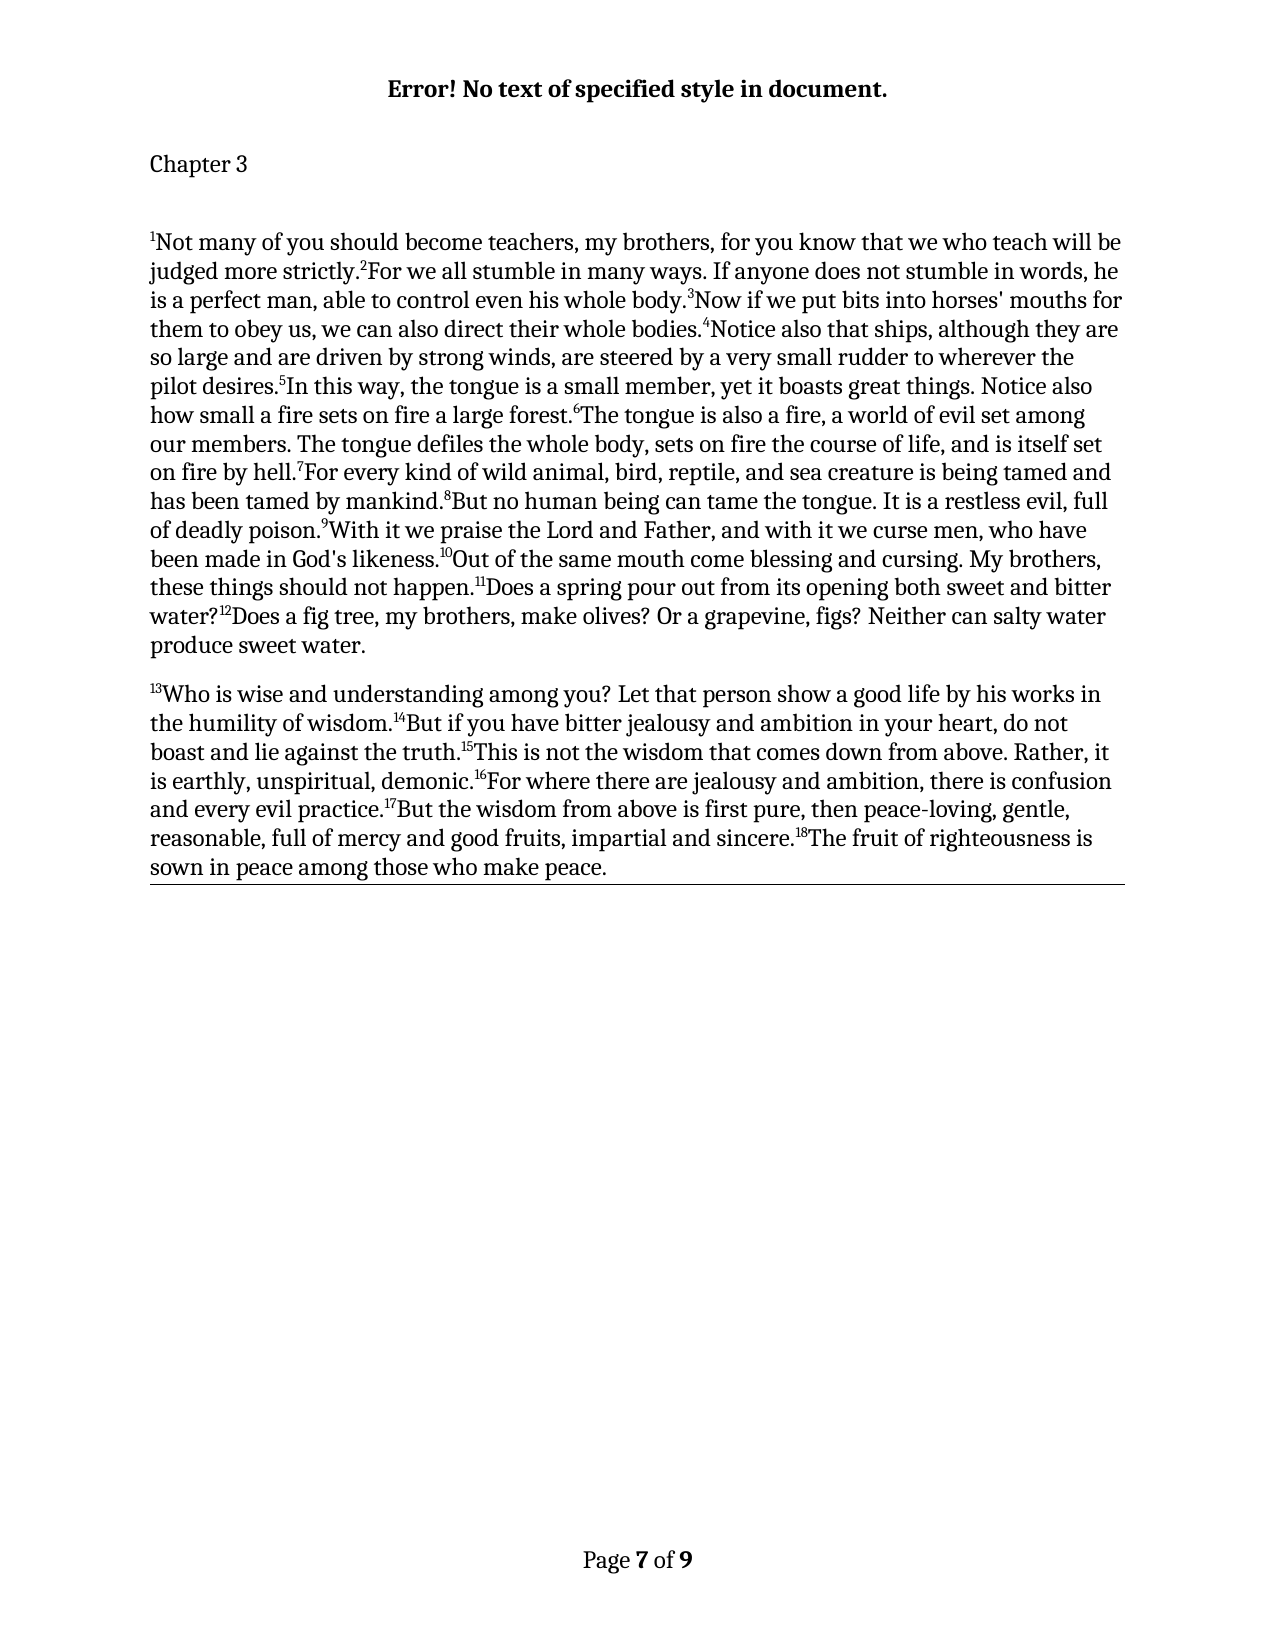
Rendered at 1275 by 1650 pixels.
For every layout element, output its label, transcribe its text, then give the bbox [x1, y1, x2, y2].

text 13Who is wise and understanding among you? Let that person show a good life by his works in the humility of wisdom.14But if you have bitter jealousy and ambition in your heart, do not boast and lie against the truth.15This is not the wisdom that comes down from above. Rather, it is earthly, unspiritual, demonic.16For where there are jealousy and ambition, there is confusion and every evil practice.17But the wisdom from above is first pure, then peace-loving, gentle, reasonable, full of mercy and good fruits, impartial and sincere.18The fruit of righteousness is sown in peace among those who make peace. [150, 680, 1125, 884]
text 1Not many of you should become teachers, my brothers, for you know that we who teach will be judged more strictly.2For we all stumble in many ways. If anyone does not stumble in words, he is a perfect man, able to control even his whole body.3Now if we put bits into horses' mouths for them to obey us, we can also direct their whole bodies.4Notice also that ships, although they are so large and are driven by strong winds, are steered by a very small rudder to wherever the pilot desires.5In this way, the tongue is a small member, yet it boasts great things. Notice also how small a fire sets on fire a large forest.6The tongue is also a fire, a world of evil set among our members. The tongue defiles the whole body, sets on fire the course of life, and is itself set on fire by hell.7For every kind of wild animal, bird, reptile, and sea creature is being tamed and has been tamed by mankind.8But no human being can tame the tongue. It is a restless evil, full of deadly poison.9With it we praise the Lord and Father, and with it we curse men, who have been made in God's likeness.10Out of the same mouth come blessing and cursing. My brothers, these things should not happen.11Does a spring pour out from its opening both sweet and bitter water?12Does a fig tree, my brothers, make olives? Or a grapevine, figs? Neither can salty water produce sweet water. [150, 228, 1125, 659]
text Chapter 3 [150, 150, 1125, 207]
